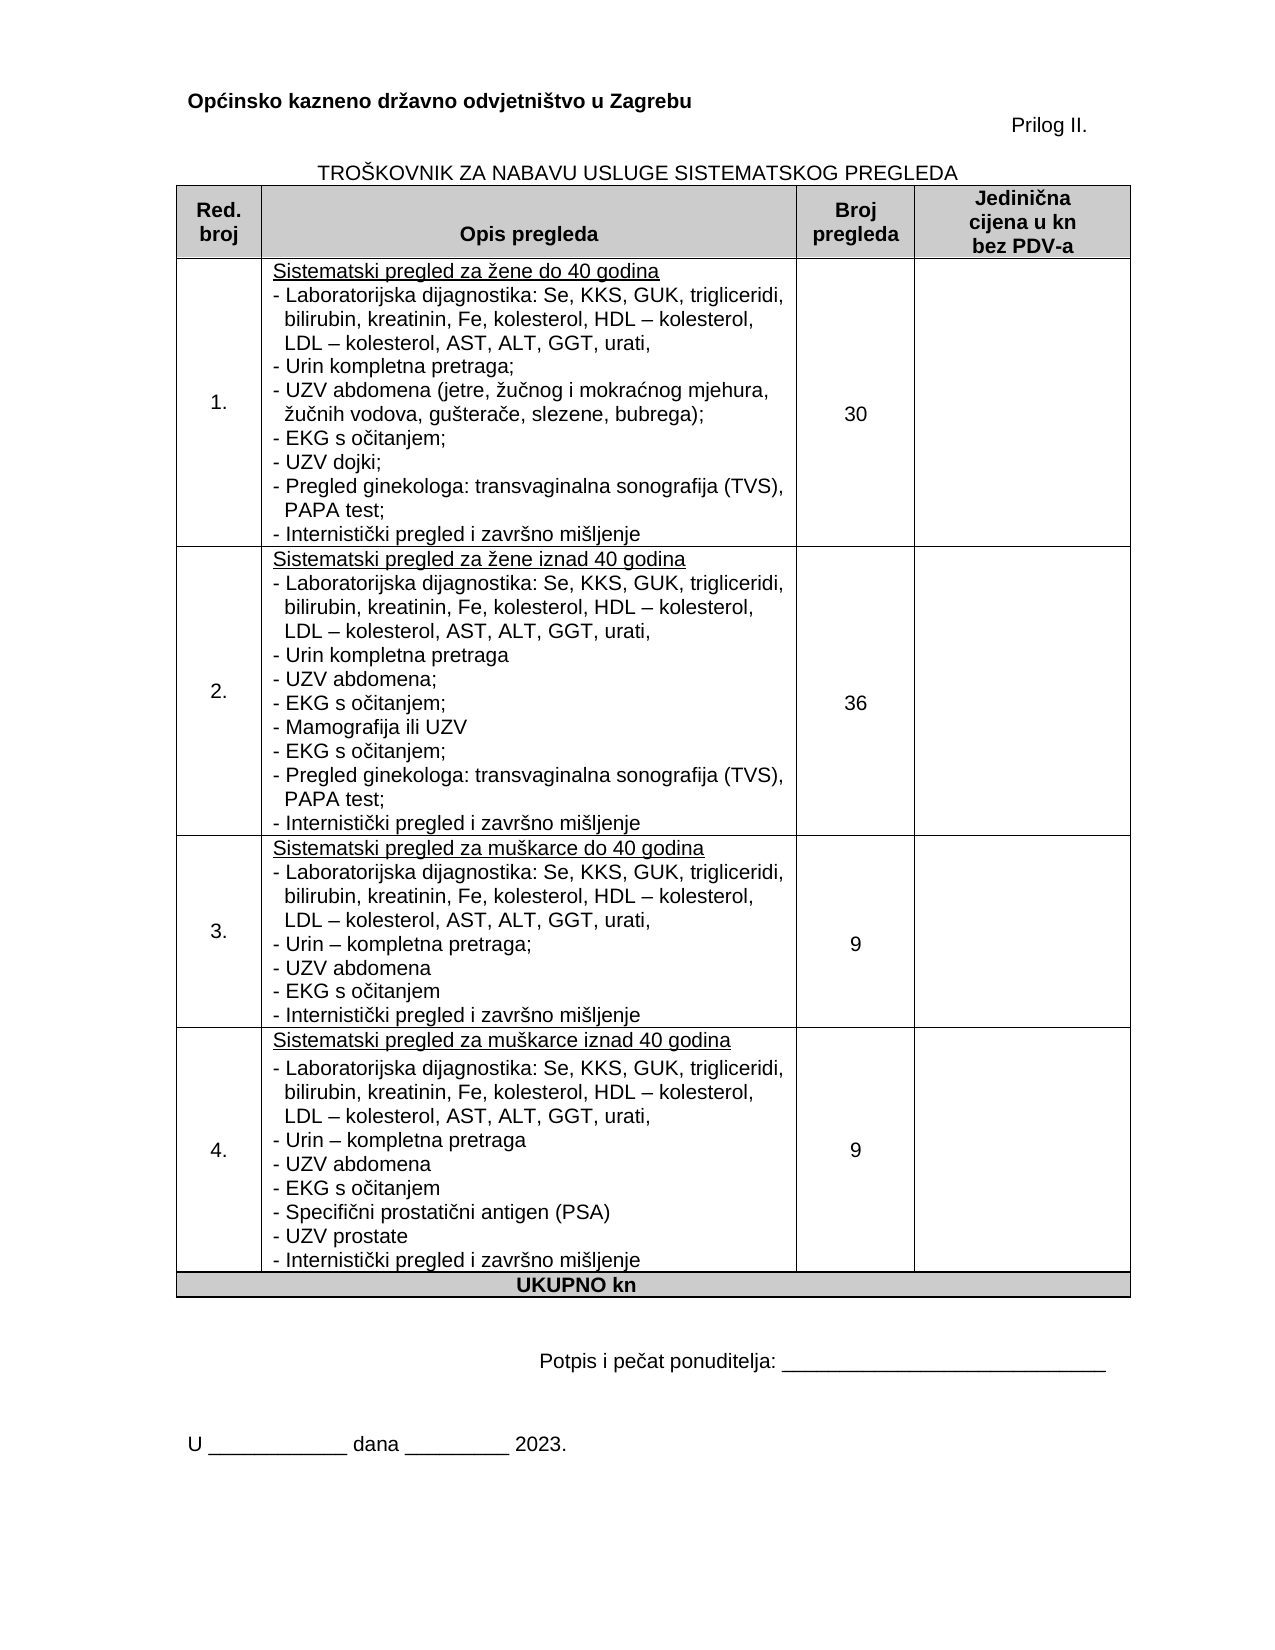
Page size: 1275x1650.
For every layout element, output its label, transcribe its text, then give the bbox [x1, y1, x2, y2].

table_cell Sistematski pregled za muškarce iznad 40 godina - Laboratorijska dijagnostika: Se, KKS, GUK, trigliceridi, bilirubin, kreatinin, Fe, kolesterol, HDL – kolesterol, LDL – kolesterol, AST, ALT, GGT, urati, - Urin – kompletna pretraga - UZV abdomena - EKG s očitanjem - Specifični prostatični antigen (PSA) - UZV prostate - Internistički pregled i završno mišljenje [262, 1028, 796, 1271]
text TROŠKOVNIK ZA NABAVU USLUGE SISTEMATSKOG PREGLEDA [187, 161, 1087, 184]
table_cell 2. [177, 547, 261, 834]
table_cell 9 [797, 836, 914, 1027]
table_cell [915, 836, 1130, 1027]
table_cell 9 [797, 1028, 914, 1271]
text Prilog II. [187, 113, 1087, 137]
table_cell UKUPNO kn [177, 1273, 1130, 1296]
table_cell 1. [177, 259, 261, 546]
table_cell 4. [177, 1028, 261, 1271]
text Općinsko kazneno državno odvjetništvo u Zagrebu [187, 89, 1087, 113]
text Potpis i pečat ponuditelja: ____________________________ [187, 1349, 1132, 1373]
table_cell Sistematski pregled za muškarce do 40 godina - Laboratorijska dijagnostika: Se, KKS, GUK, trigliceridi, bilirubin, kreatinin, Fe, kolesterol, HDL – kolesterol, LDL – kolesterol, AST, ALT, GGT, urati, - Urin – kompletna pretraga; - UZV abdomena - EKG s očitanjem - Internistički pregled i završno mišljenje [262, 836, 796, 1027]
table_cell Sistematski pregled za žene iznad 40 godina - Laboratorijska dijagnostika: Se, KKS, GUK, trigliceridi, bilirubin, kreatinin, Fe, kolesterol, HDL – kolesterol, LDL – kolesterol, AST, ALT, GGT, urati, - Urin kompletna pretraga - UZV abdomena; - EKG s očitanjem; - Mamografija ili UZV - EKG s očitanjem; - Pregled ginekologa: transvaginalna sonografija (TVS), PAPA test; - Internistički pregled i završno mišljenje [262, 547, 796, 834]
table_cell 3. [177, 836, 261, 1027]
table_header Opis pregleda [262, 186, 796, 257]
table_cell [915, 1028, 1130, 1271]
table_header Red. broj [177, 186, 261, 257]
table_cell Sistematski pregled za žene do 40 godina - Laboratorijska dijagnostika: Se, KKS, GUK, trigliceridi, bilirubin, kreatinin, Fe, kolesterol, HDL – kolesterol, LDL – kolesterol, AST, ALT, GGT, urati, - Urin kompletna pretraga; - UZV abdomena (jetre, žučnog i mokraćnog mjehura, žučnih vodova, gušterače, slezene, bubrega); - EKG s očitanjem; - UZV dojki; - Pregled ginekologa: transvaginalna sonografija (TVS), PAPA test; - Internistički pregled i završno mišljenje [262, 259, 796, 546]
table_header Jedinična cijena u kn bez PDV-a [915, 186, 1130, 257]
table_cell [915, 547, 1130, 834]
table_cell [915, 259, 1130, 546]
table_cell 36 [797, 547, 914, 834]
text U ____________ dana _________ 2023.aziv i sjedište ponuditelja: u Zagrebu [187, 1431, 1087, 1455]
table_header Broj pregleda [797, 186, 914, 257]
table_cell 30 [797, 259, 914, 546]
